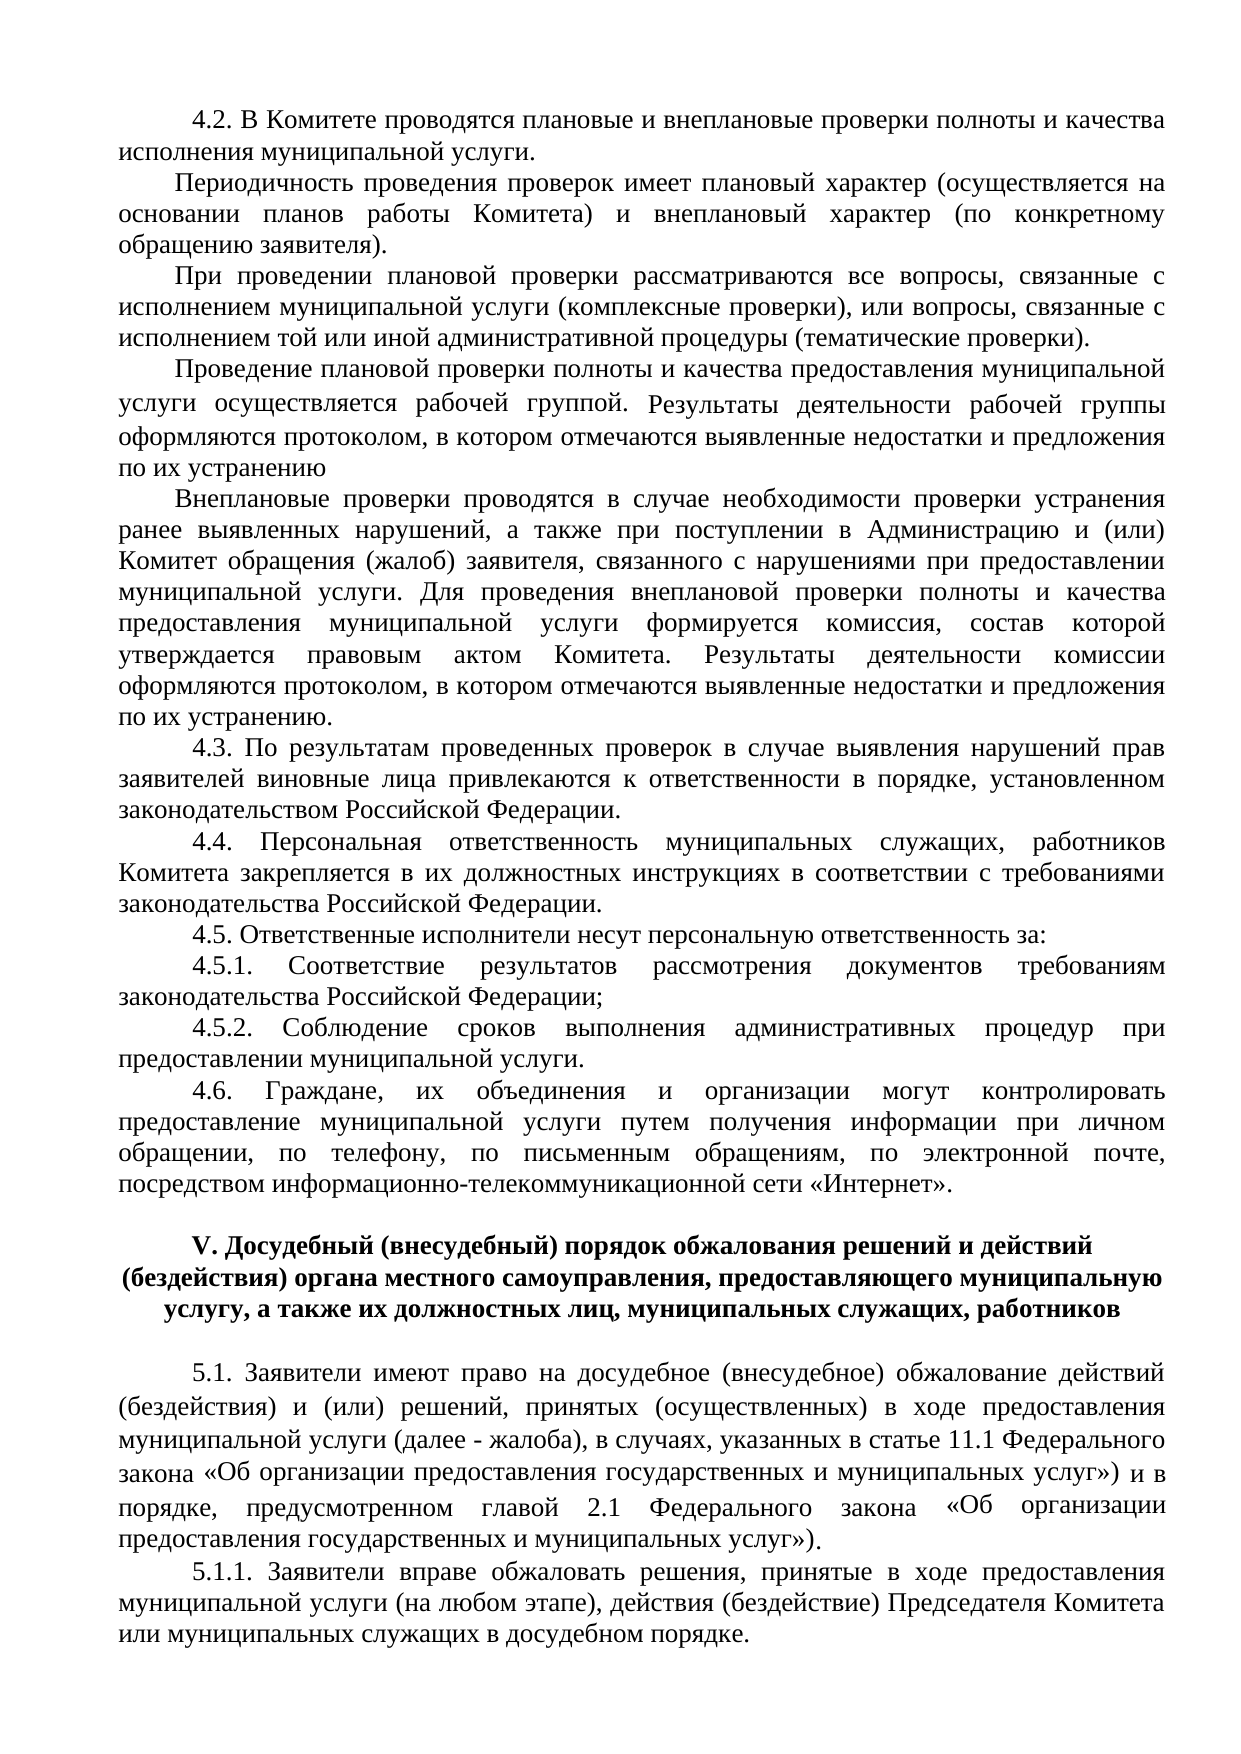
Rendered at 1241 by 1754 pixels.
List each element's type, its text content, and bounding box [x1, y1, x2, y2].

text Внеплановые проверки проводятся в случае необходимости проверки устранения ранее выявленных нарушений, а также при поступлении в Администрацию и (или) Комитет обращения (жалоб) заявителя, связанного с нарушениями при предоставлении муниципальной услуги. Для проведения внеплановой проверки полноты и качества предоставления муниципальной услуги формируется комиссия, состав которой утверждается правовым актом Комитета. Результаты деятельности комиссии оформляются протоколом, в котором отмечаются выявленные недостатки и предложения по их устранению. [118, 482, 1167, 731]
text Проведение плановой проверки полноты и качества предоставления муниципальной услуги осуществляется рабочей группой. Результаты деятельности рабочей группы оформляются протоколом, в котором отмечаются выявленные недостатки и предложения по их устранению [118, 353, 1167, 482]
text Периодичность проведения проверок имеет плановый характер (осуществляется на основании планов работы Комитета) и внеплановый характер (по конкретному обращению заявителя). [118, 166, 1167, 259]
text 4.6. Граждане, их объединения и организации могут контролировать предоставление муниципальной услуги путем получения информации при личном обращении, по телефону, по письменным обращениям, по электронной почте, посредством информационно-телекоммуникационной сети «Интернет». [118, 1074, 1167, 1198]
text 4.4. Персональная ответственность муниципальных служащих, работников Комитета закрепляется в их должностных инструкциях в соответствии с требованиями законодательства Российской Федерации. [118, 824, 1167, 918]
text 4.2. В Комитете проводятся плановые и внеплановые проверки полноты и качества исполнения муниципальной услуги. [118, 103, 1167, 166]
text 5.1.1. Заявители вправе обжаловать решения, принятые в ходе предоставления муниципальной услуги (на любом этапе), действия (бездействие) Председателя Комитета или муниципальных служащих в досудебном порядке. [118, 1555, 1167, 1649]
text V. Досудебный (внесудебный) порядок обжалования решений и действий (бездействия) органа местного самоуправления, предоставляющего муниципальную услугу, а также их должностных лиц, муниципальных служащих, работников [118, 1229, 1167, 1323]
text 4.5.2. Соблюдение сроков выполнения административных процедур при предоставлении муниципальной услуги. [118, 1011, 1167, 1074]
text При проведении плановой проверки рассматриваются все вопросы, связанные с исполнением муниципальной услуги (комплексные проверки), или вопросы, связанные с исполнением той или иной административной процедуры (тематические проверки). [118, 259, 1167, 353]
text 4.3. По результатам проведенных проверок в случае выявления нарушений прав заявителей виновные лица привлекаются к ответственности в порядке, установленном законодательством Российской Федерации. [118, 731, 1167, 824]
text 4.5.1. Соответствие результатов рассмотрения документов требованиям законодательства Российской Федерации; [118, 949, 1167, 1011]
text 5.1. Заявители имеют право на досудебное (внесудебное) обжалование действий (бездействия) и (или) решений, принятых (осуществленных) в ходе предоставления муниципальной услуги (далее - жалоба), в случаях, указанных в статье 11.1 Федерального закона «Об организации предоставления государственных и муниципальных услуг») и в порядке, предусмотренном главой 2.1 Федерального закона «Об организации предоставления государственных и муниципальных услуг»). [118, 1354, 1167, 1555]
text 4.5. Ответственные исполнители несут персональную ответственность за: [118, 918, 1167, 949]
